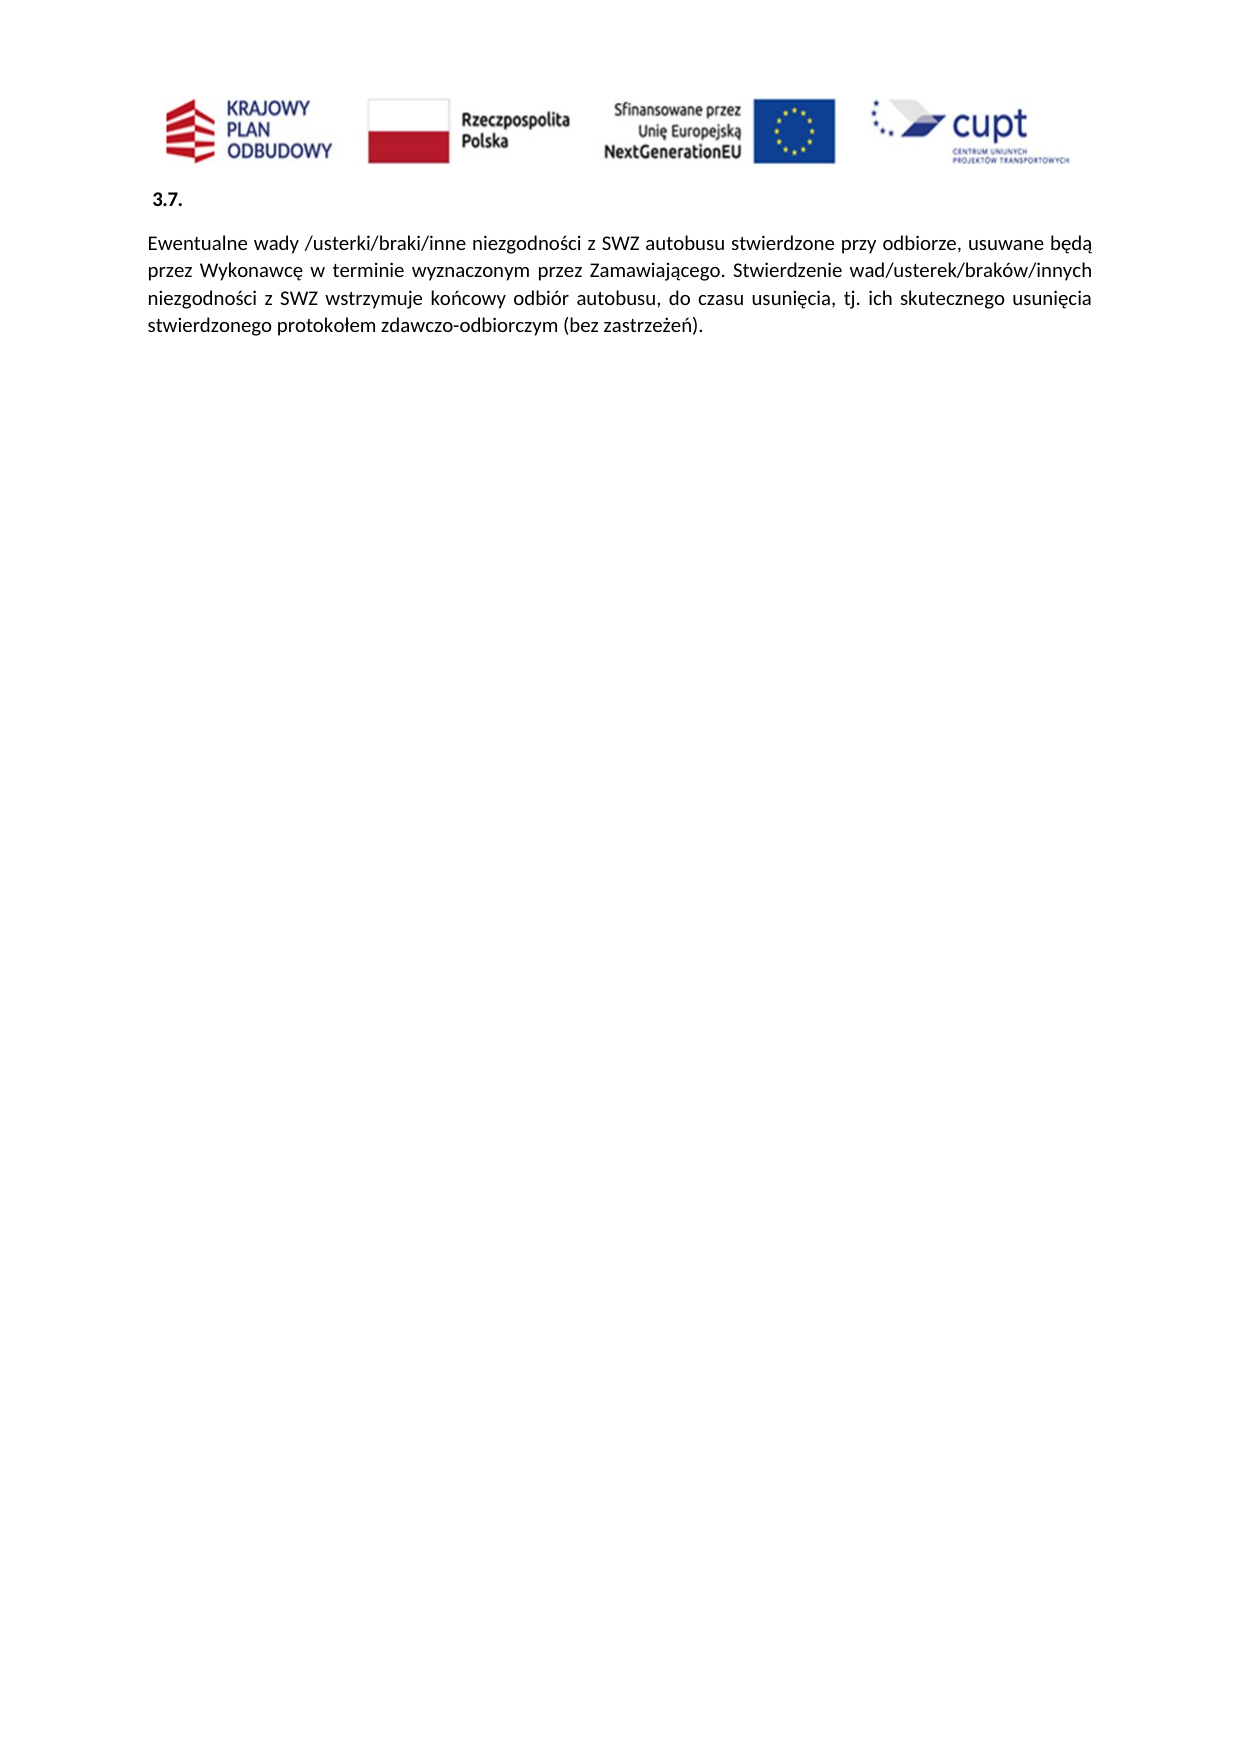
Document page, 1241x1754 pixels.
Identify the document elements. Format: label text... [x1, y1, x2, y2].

subtitle 3.7. [152, 186, 1178, 212]
text Ewentualne wady /usterki/braki/inne niezgodności z SWZ autobusu stwierdzone przy odbiorze, usuwane będą przez Wykonawcę w terminie wyznaczonym przez Zamawiającego. Stwierdzenie wad/usterek/braków/innych niezgodności z SWZ wstrzymuje końcowy odbiór autobusu, do czasu usunięcia, tj. ich skutecznego usunięcia stwierdzonego protokołem zdawczo-odbiorczym (bez zastrzeżeń). [147, 230, 1093, 338]
picture [165, 97, 1071, 165]
